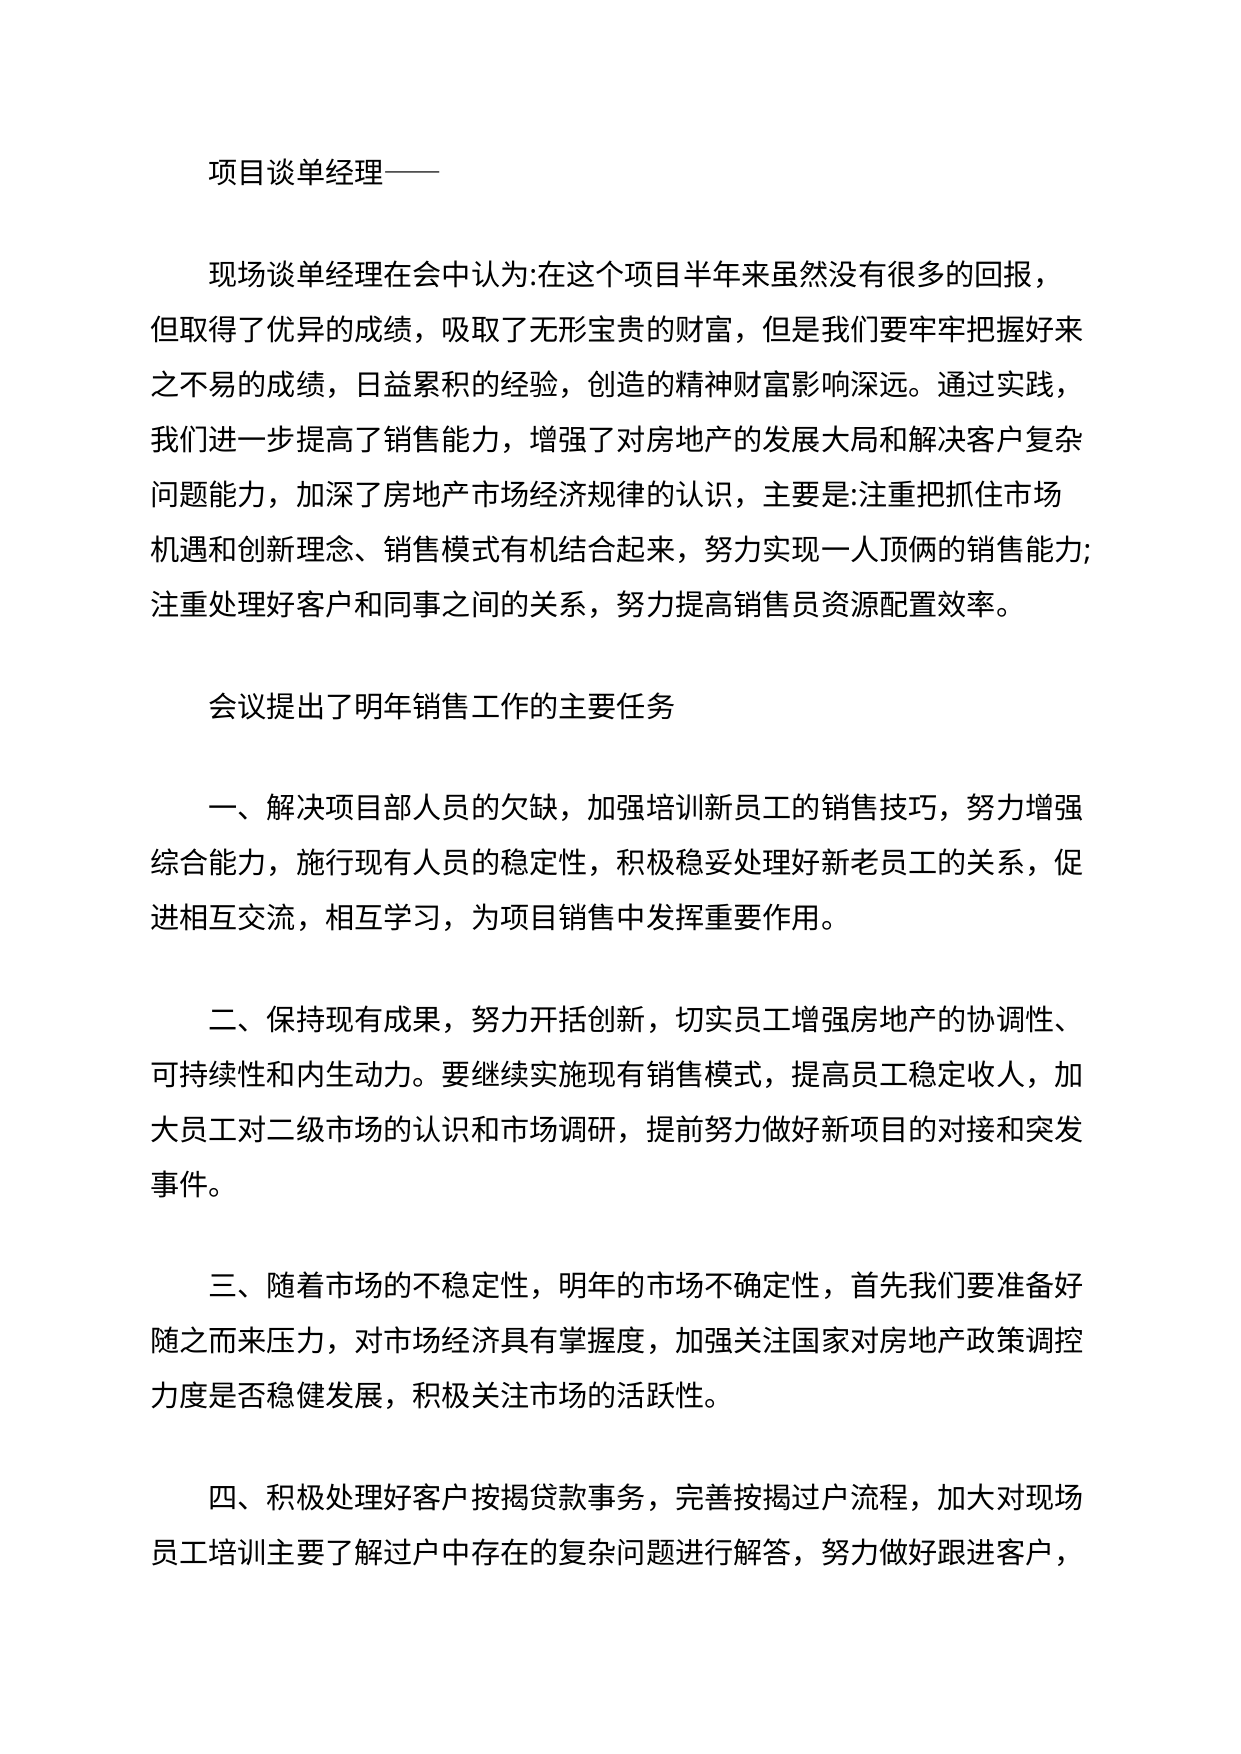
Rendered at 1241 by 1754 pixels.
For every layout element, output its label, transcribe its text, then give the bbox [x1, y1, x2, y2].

text 项目谈单经理—— [150, 150, 1090, 192]
text 现场谈单经理在会中认为:在这个项目半年来虽然没有很多的回报，但取得了优异的成绩，吸取了无形宝贵的财富，但是我们要牢牢把握好来之不易的成绩，日益累积的经验，创造的精神财富影响深远。通过实践，我们进一步提高了销售能力，增强了对房地产的发展大局和解决客户复杂问题能力，加深了房地产市场经济规律的认识，主要是:注重把抓住市场机遇和创新理念、销售模式有机结合起来，努力实现一人顶俩的销售能力;注重处理好客户和同事之间的关系，努力提高销售员资源配置效率。 [150, 252, 1090, 624]
text 会议提出了明年销售工作的主要任务 [150, 683, 1090, 726]
text 三、随着市场的不稳定性，明年的市场不确定性，首先我们要准备好随之而来压力，对市场经济具有掌握度，加强关注国家对房地产政策调控力度是否稳健发展，积极关注市场的活跃性。 [150, 1263, 1090, 1415]
text 一、解决项目部人员的欠缺，加强培训新员工的销售技巧，努力增强综合能力，施行现有人员的稳定性，积极稳妥处理好新老员工的关系，促进相互交流，相互学习，为项目销售中发挥重要作用。 [150, 785, 1090, 937]
text 二、保持现有成果，努力开括创新，切实员工增强房地产的协调性、可持续性和内生动力。要继续实施现有销售模式，提高员工稳定收人，加大员工对二级市场的认识和市场调研，提前努力做好新项目的对接和突发事件。 [150, 997, 1090, 1203]
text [150, 1474, 1090, 1572]
